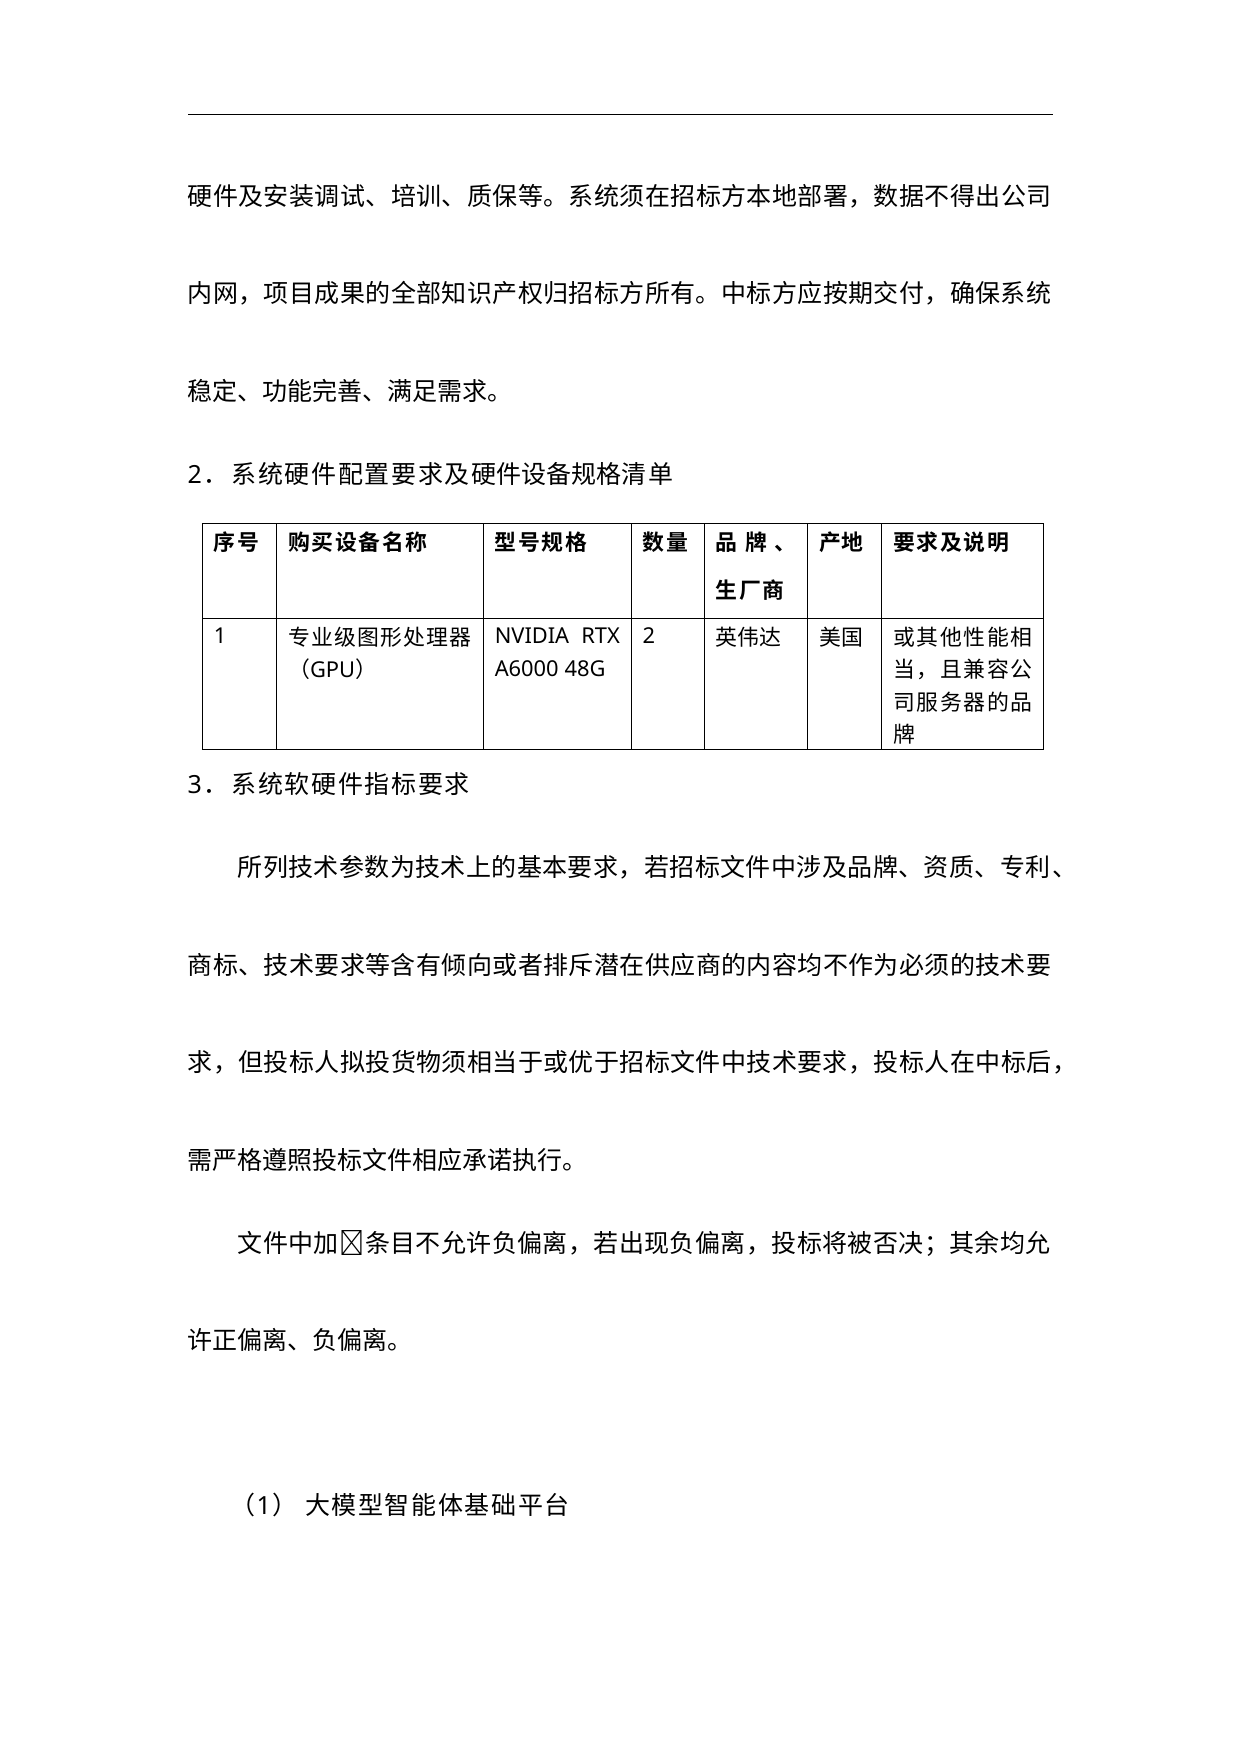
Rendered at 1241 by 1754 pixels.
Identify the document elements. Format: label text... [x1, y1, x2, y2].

text 所列技术参数为技术上的基本要求，若招标文件中涉及品牌、资质、专利、商标、技术要求等含有倾向或者排斥潜在供应商的内容均不作为必须的技术要求，但投标人拟投货物须相当于或优于招标文件中技术要求，投标人在中标后，需严格遵照投标文件相应承诺执行。 [187, 833, 1053, 1191]
list 系统软硬件指标要求 [187, 750, 1053, 815]
text 文件中加条目不允许负偏离，若出现负偏离，投标将被否决；其余均允许正偏离、负偏离。 [187, 1209, 1053, 1371]
table_header 序号 [203, 524, 276, 618]
table_cell 专业级图形处理器（GPU） [277, 619, 483, 749]
table_header 品牌、生厂商 [705, 524, 807, 618]
list 系统硬件配置要求及硬件设备规格清单 [187, 440, 1053, 505]
table_cell 2 [632, 619, 704, 749]
list 大模型智能体基础平台 [230, 1471, 1053, 1536]
table_cell 1 [203, 619, 276, 749]
table_header 型号规格 [484, 524, 631, 618]
table_header 产地 [808, 524, 881, 618]
table_header 数量 [632, 524, 704, 618]
table_header 购买设备名称 [277, 524, 483, 618]
table_cell 或其他性能相当，且兼容公司服务器的品牌 [882, 619, 1043, 749]
table_cell 英伟达 [705, 619, 807, 749]
table_header 要求及说明 [882, 524, 1043, 618]
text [187, 162, 1053, 422]
table_cell 美国 [808, 619, 881, 749]
table_cell NVIDIA RTX A6000 48G [484, 619, 631, 749]
